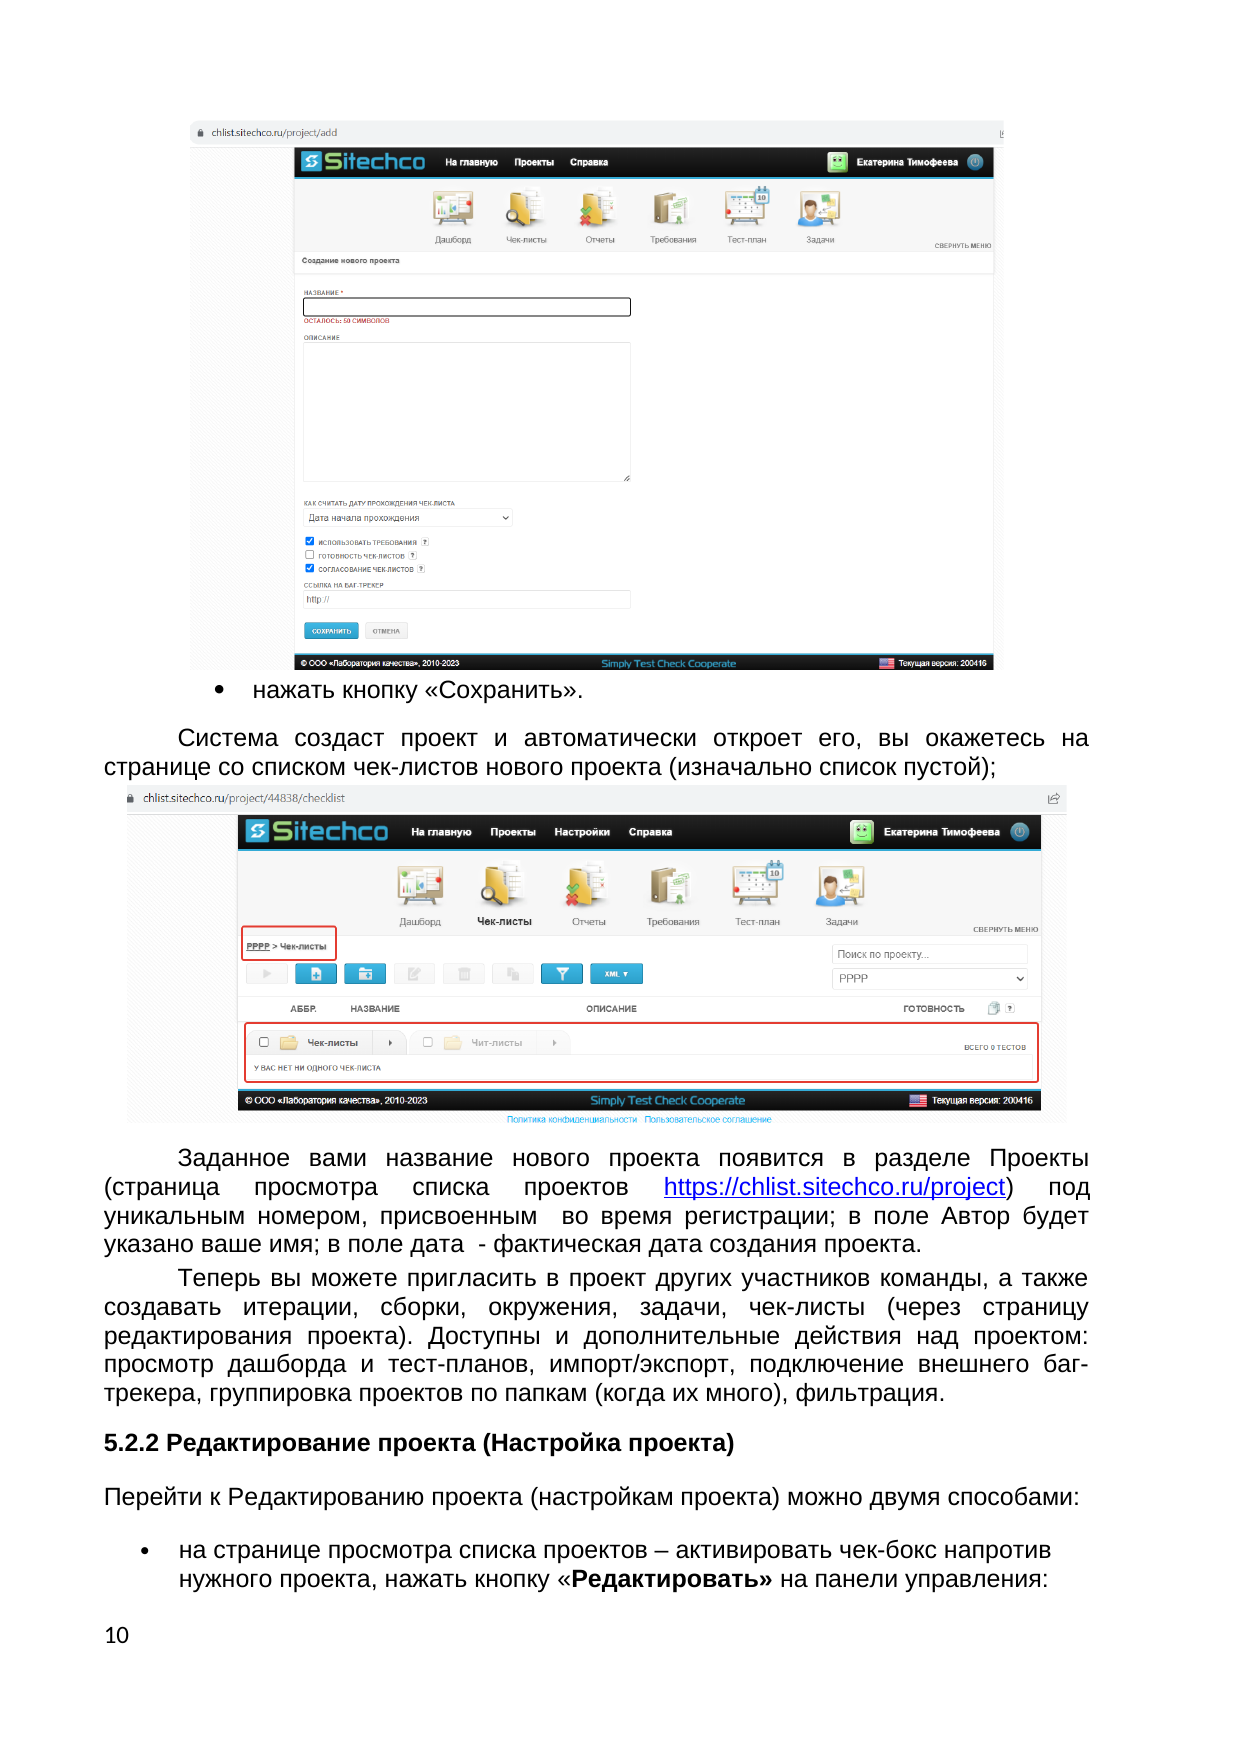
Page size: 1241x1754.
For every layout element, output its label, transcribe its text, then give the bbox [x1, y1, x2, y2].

list на странице просмотра списка проектов – активировать чек-бокс напротив нужного проекта, нажать кнопку «Редактировать» на панели управления: [141, 1535, 1090, 1593]
subtitle 5.2.2 Редактирование проекта (Настройка проекта) [103, 1428, 1090, 1457]
picture [190, 118, 1004, 670]
picture [127, 785, 1067, 1123]
list нажать кнопку «Сохранить». [215, 674, 1090, 703]
text Система создаст проект и автоматически откроет его, вы окажетесь на странице со списком чек-листов нового проекта (изначально список пустой); [103, 723, 1090, 780]
text Перейти к Редактированию проекта (настройкам проекта) можно двумя способами: [103, 1482, 1090, 1510]
text Теперь вы можете пригласить в проект других участников команды, а также создавать итерации, сборки, окружения, задачи, чек-листы (через страницу редактирования проекта). Доступны и дополнительные действия над проектом: просмотр дашборда и тест-планов, импорт/экспорт, подключение внешнего баг-трекера, группировка проектов по папкам (когда их много), фильтрация. [103, 1263, 1090, 1407]
text Заданное вами название нового проекта появится в разделе Проекты (страница просмотра списка проектов https://chlist.sitechco.ru/project) под уникальным номером, присвоенным во время регистрации; в поле Автор будет указано ваше имя; в поле дата - фактическая дата создания проекта. [103, 1143, 1090, 1258]
